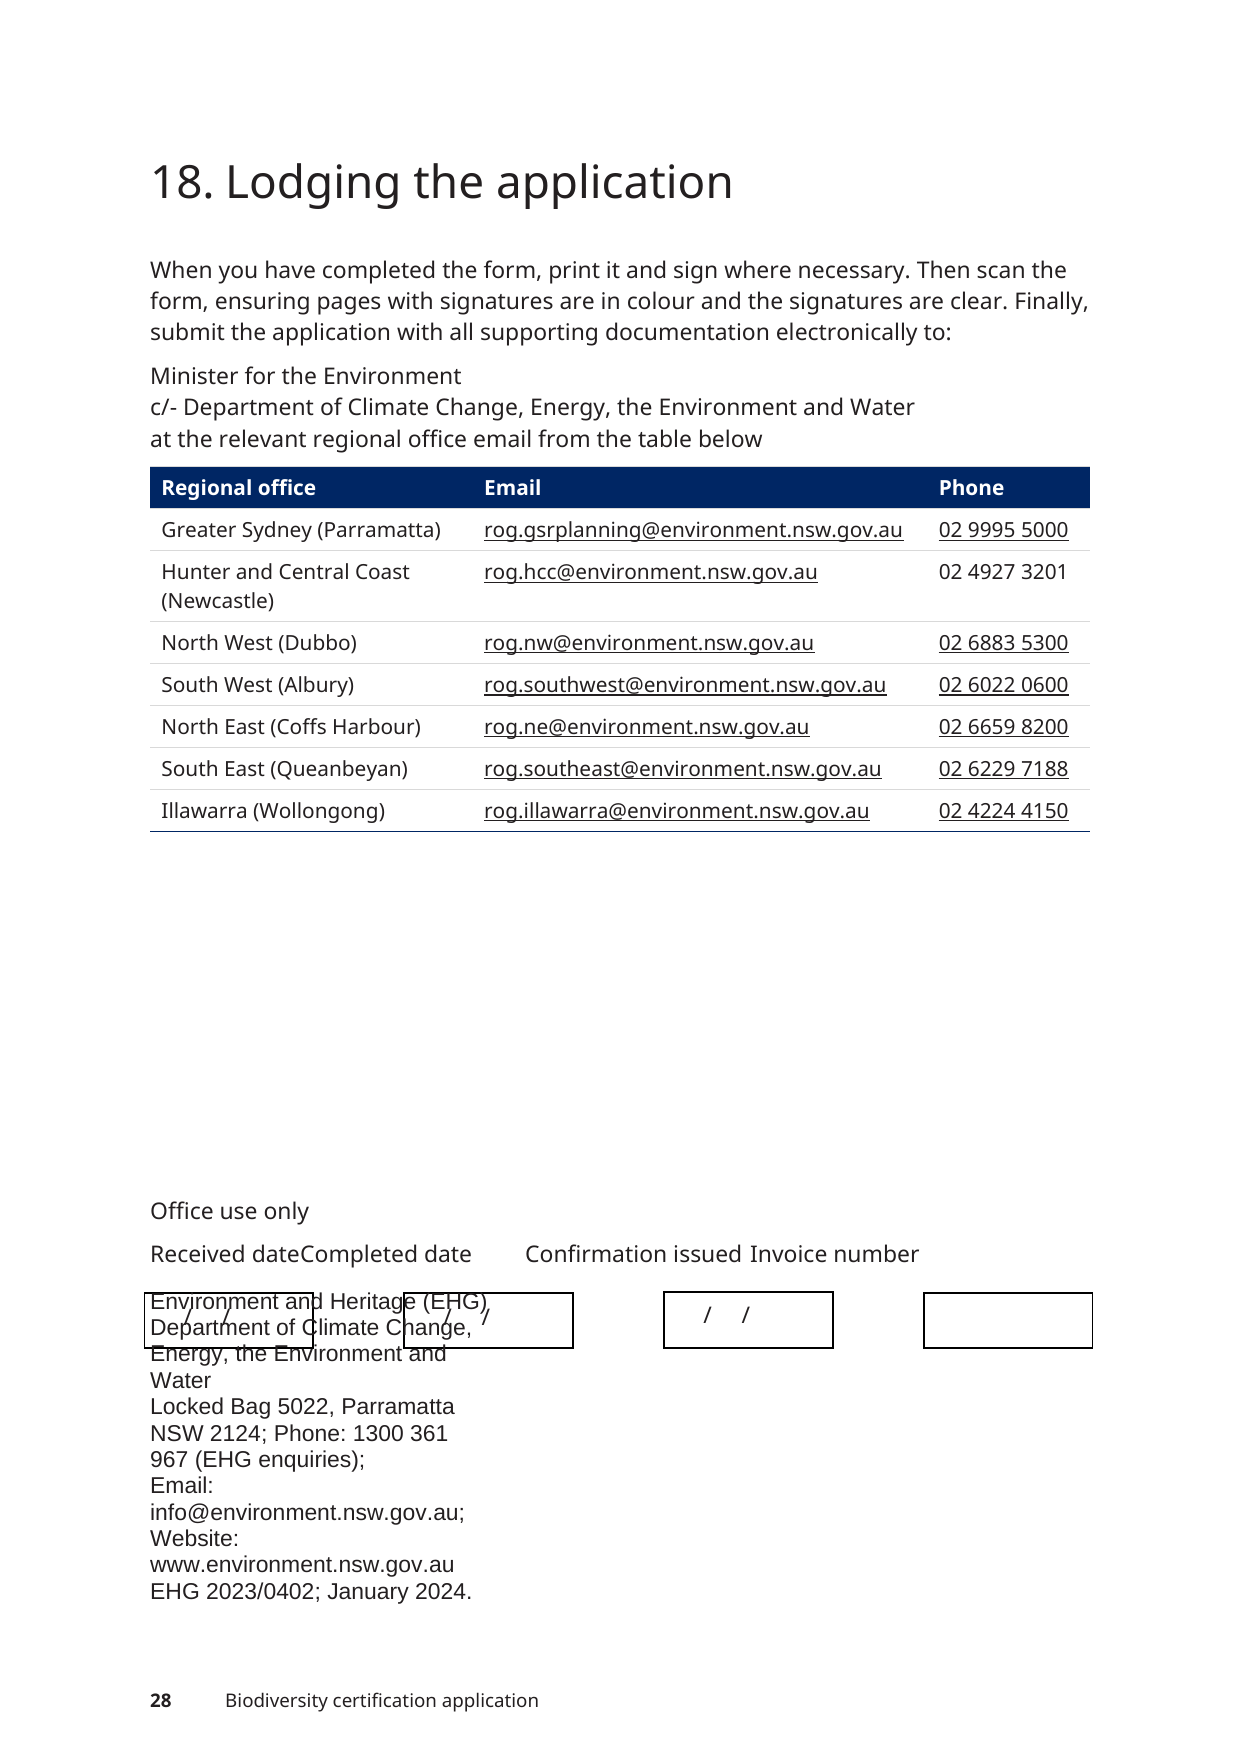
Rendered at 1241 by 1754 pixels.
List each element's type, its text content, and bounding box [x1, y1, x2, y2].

text Received date Completed date Confirmation issued Invoice number [150, 1238, 1090, 1269]
table_header Regional office [150, 467, 473, 508]
table_cell 02 9995 5000 [927, 509, 1090, 550]
table_header Phone [927, 467, 1090, 508]
subtitle Lodging the application [150, 150, 1090, 212]
table_header Email [473, 467, 927, 508]
table_cell South West (Albury) [150, 664, 473, 704]
table_cell 02 6229 7188 [927, 748, 1090, 788]
table_cell North West (Dubbo) [150, 622, 473, 663]
text Office use only [150, 1194, 1090, 1226]
table_cell Illawarra (Wollongong) [150, 790, 473, 831]
table_cell 02 6659 8200 [927, 706, 1090, 747]
text When you have completed the form, print it and sign where necessary. Then scan the form, ensuring pages with signatures are in colour and the signatures are clear. Finally, submit the application with all supporting documentation electronically to: [150, 254, 1090, 347]
table_cell 02 6883 5300 [927, 622, 1090, 663]
table_cell rog.nw@environment.nsw.gov.au [473, 622, 927, 663]
table_cell Hunter and Central Coast (Newcastle) [150, 551, 473, 621]
table_cell Greater Sydney (Parramatta) [150, 509, 473, 550]
table_cell North East (Coffs Harbour) [150, 706, 473, 747]
table_cell rog.ne@environment.nsw.gov.au [473, 706, 927, 747]
table_cell rog.gsrplanning@environment.nsw.gov.au [473, 509, 927, 550]
table_cell 02 4927 3201 [927, 551, 1090, 621]
table_cell rog.southeast@environment.nsw.gov.au [473, 748, 927, 788]
table_cell rog.hcc@environment.nsw.gov.au [473, 551, 927, 621]
table_cell rog.southwest@environment.nsw.gov.au [473, 664, 927, 704]
table_cell 02 4224 4150 [927, 790, 1090, 831]
table_cell 02 6022 0600 [927, 664, 1090, 704]
table_cell rog.illawarra@environment.nsw.gov.au [473, 790, 927, 831]
text Environment and Heritage (EHG) Department of Climate Change, Energy, the Environment and Water Locked Bag 5022, Parramatta NSW 2124; Phone: 1300 361 967 (EHG enquiries); Email: info@environment.nsw.gov.au; Website: www.environment.nsw.gov.au EHG 2023/0402; January 2024. [150, 1288, 470, 1604]
table_cell South East (Queanbeyan) [150, 748, 473, 788]
text Minister for the Environment c/- Department of Climate Change, Energy, the Environment and Water at the relevant regional office email from the table below [150, 360, 1090, 454]
